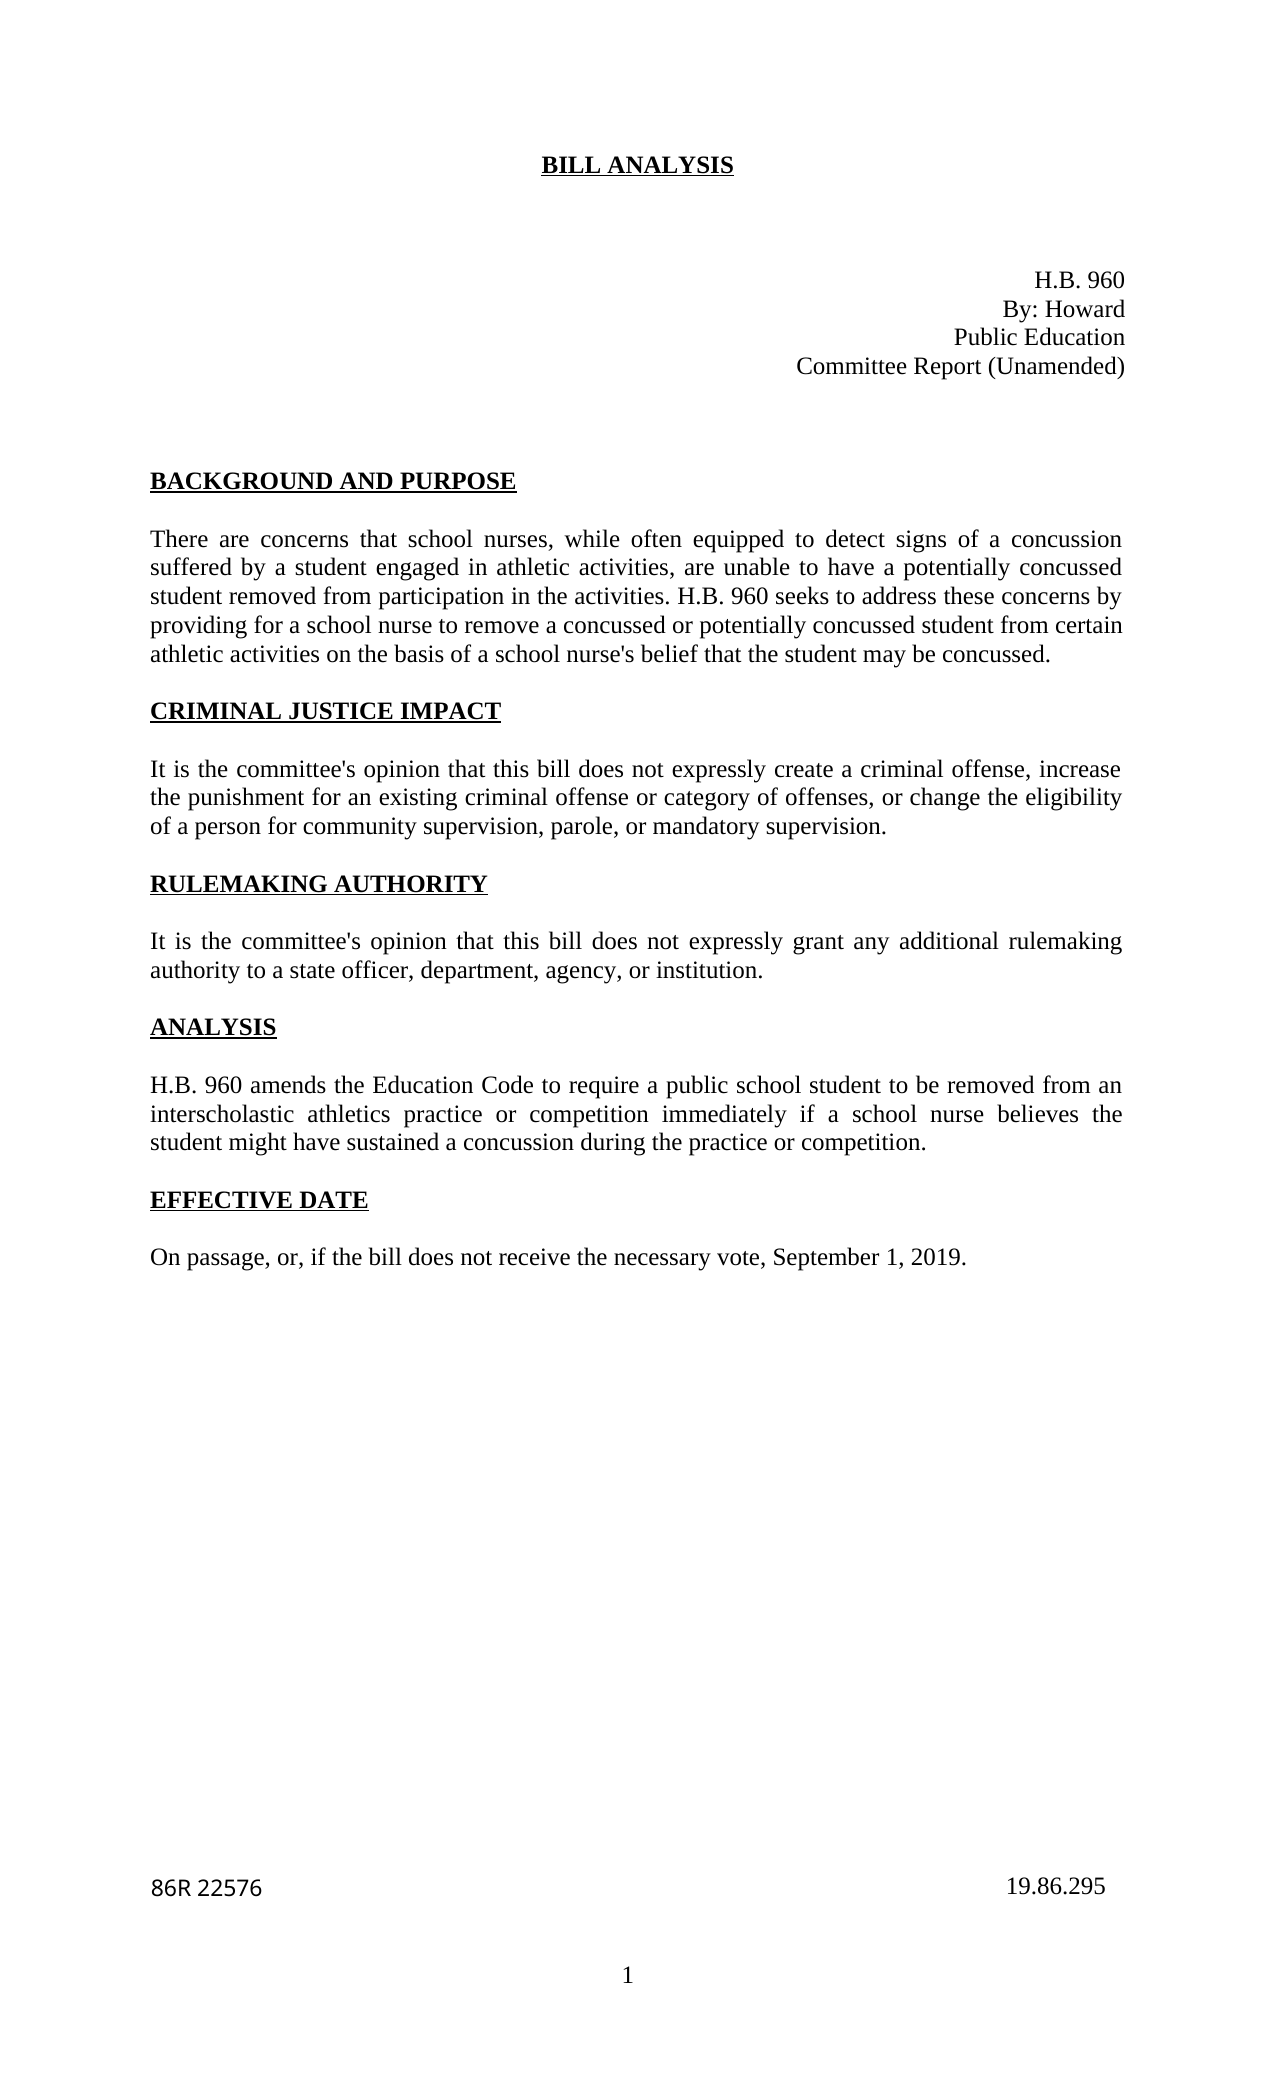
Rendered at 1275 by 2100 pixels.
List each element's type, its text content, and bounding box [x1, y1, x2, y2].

table_cell ANALYSIS H.B. 960 amends the Education Code to require a public school student to be removed from an interscholastic athletics practice or competition immediately if a school nurse believes the student might have sustained a concussion during the practice or competition. [138, 1013, 1136, 1185]
table_header BACKGROUND AND PURPOSE There are concerns that school nurses, while often equipped to detect signs of a concussion suffered by a student engaged in athletic activities, are unable to have a potentially concussed student removed from participation in the activities. H.B. 960 seeks to address these concerns by providing for a school nurse to remove a concussed or potentially concussed student from certain athletic activities on the basis of a school nurse's belief that the student may be concussed. [138, 466, 1136, 696]
table_cell CRIMINAL JUSTICE IMPACT It is the committee's opinion that this bill does not expressly create a criminal offense, increase the punishment for an existing criminal offense or category of offenses, or change the eligibility of a person for community supervision, parole, or mandatory supervision. [138, 696, 1136, 869]
table_cell RULEMAKING AUTHORITY It is the committee's opinion that this bill does not expressly grant any additional rulemaking authority to a state officer, department, agency, or institution. [138, 869, 1136, 1012]
table_header BILL ANALYSIS [139, 150, 1136, 179]
table_header H.B. 960 [139, 265, 1136, 294]
table_cell EFFECTIVE DATE On passage, or, if the bill does not receive the necessary vote, September 1, 2019. [138, 1185, 1136, 1300]
table_cell By: Howard [139, 294, 1136, 322]
table_cell Public Education [139, 323, 1136, 351]
table_cell Committee Report (Unamended) [139, 351, 1136, 380]
